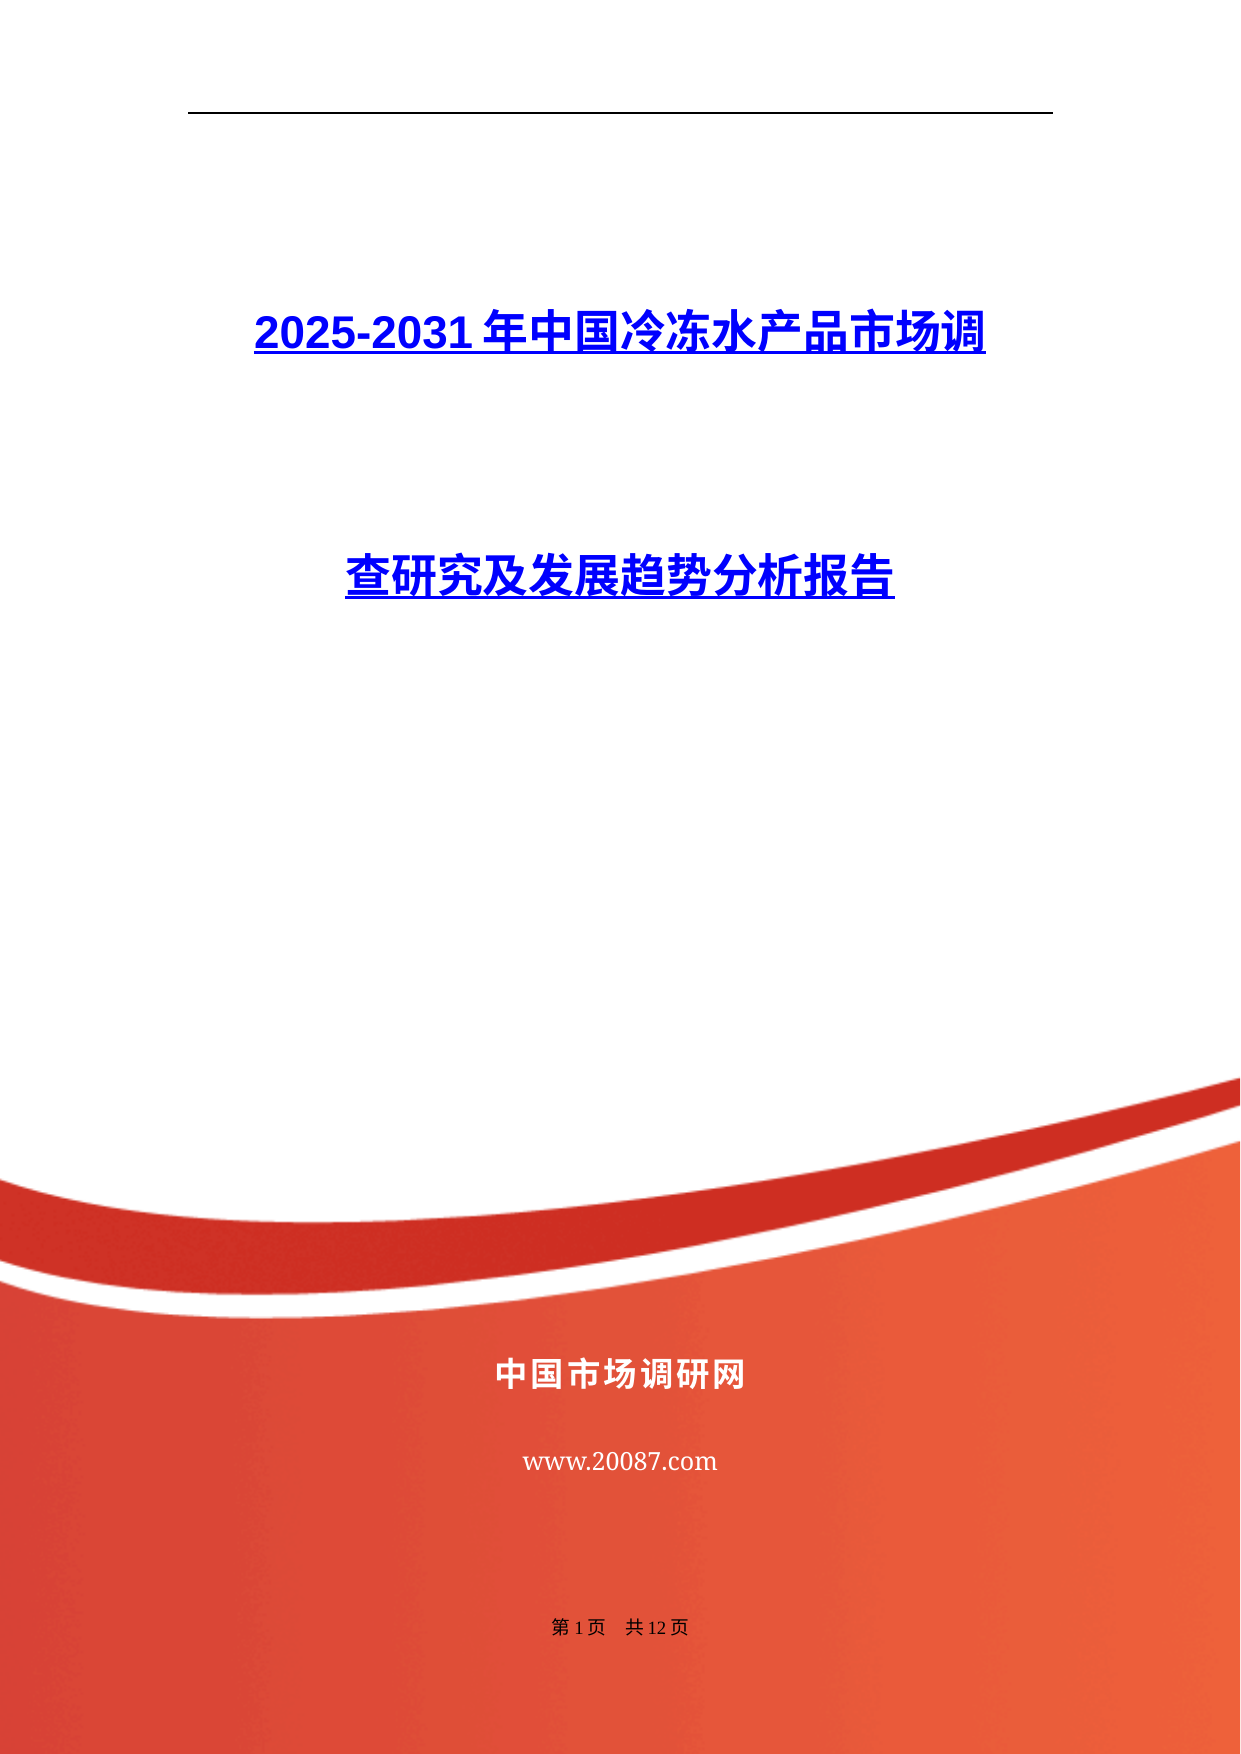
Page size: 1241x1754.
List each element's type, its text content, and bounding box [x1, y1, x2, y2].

text www.20087.com [187, 1428, 1053, 1493]
subtitle 中国市场调研网 [187, 1339, 1053, 1404]
picture [0, 1006, 1241, 1754]
table_header 2025-2031年中国冷冻水产品市场调查研究及发展趋势分析报告 [188, 207, 1053, 773]
